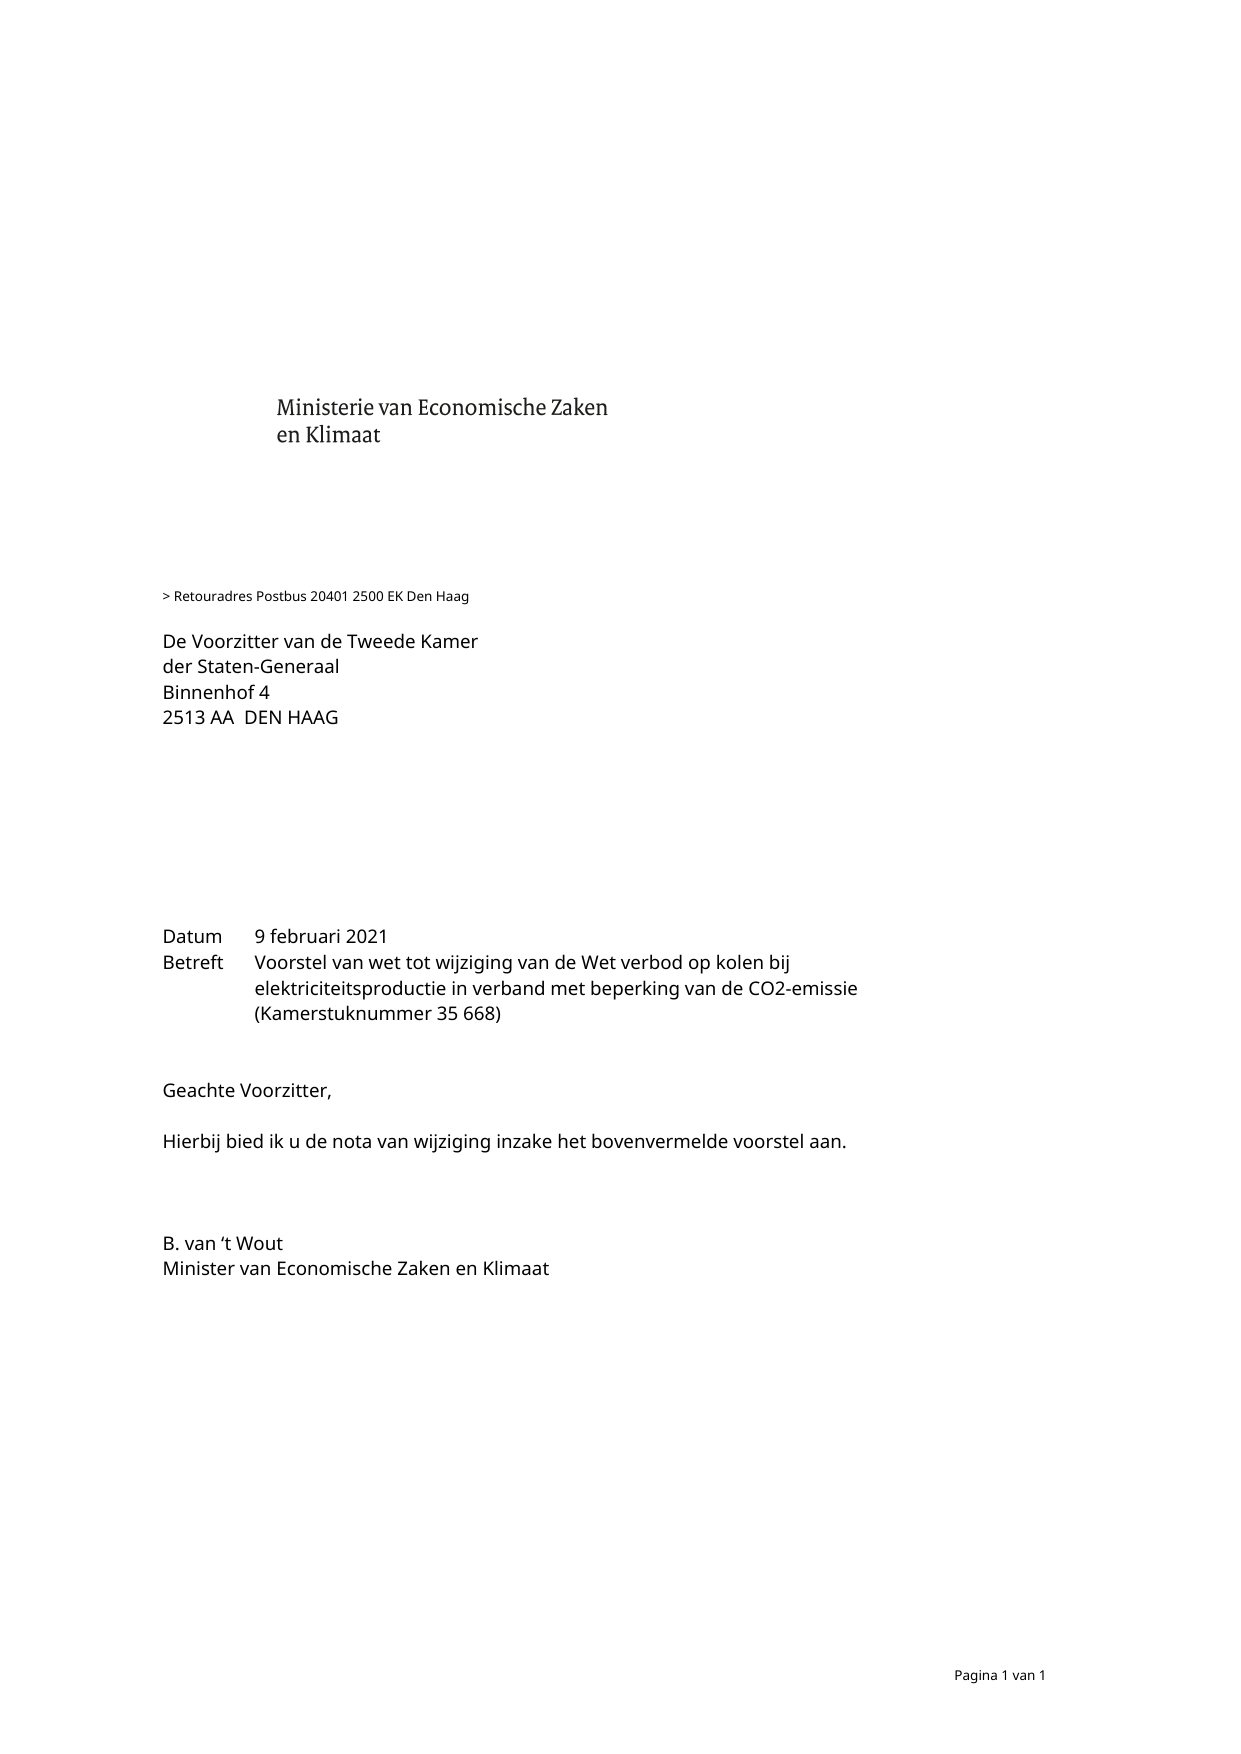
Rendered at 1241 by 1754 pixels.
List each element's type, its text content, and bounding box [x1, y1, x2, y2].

text Geachte Voorzitter, [162, 1077, 947, 1102]
text Hierbij bied ik u de nota van wijziging inzake het bovenvermelde voorstel aan. [162, 1128, 947, 1153]
text B. van ‘t Wout [162, 1230, 947, 1256]
picture [239, 249, 624, 510]
text Minister van Economische Zaken en Klimaat [162, 1256, 947, 1281]
